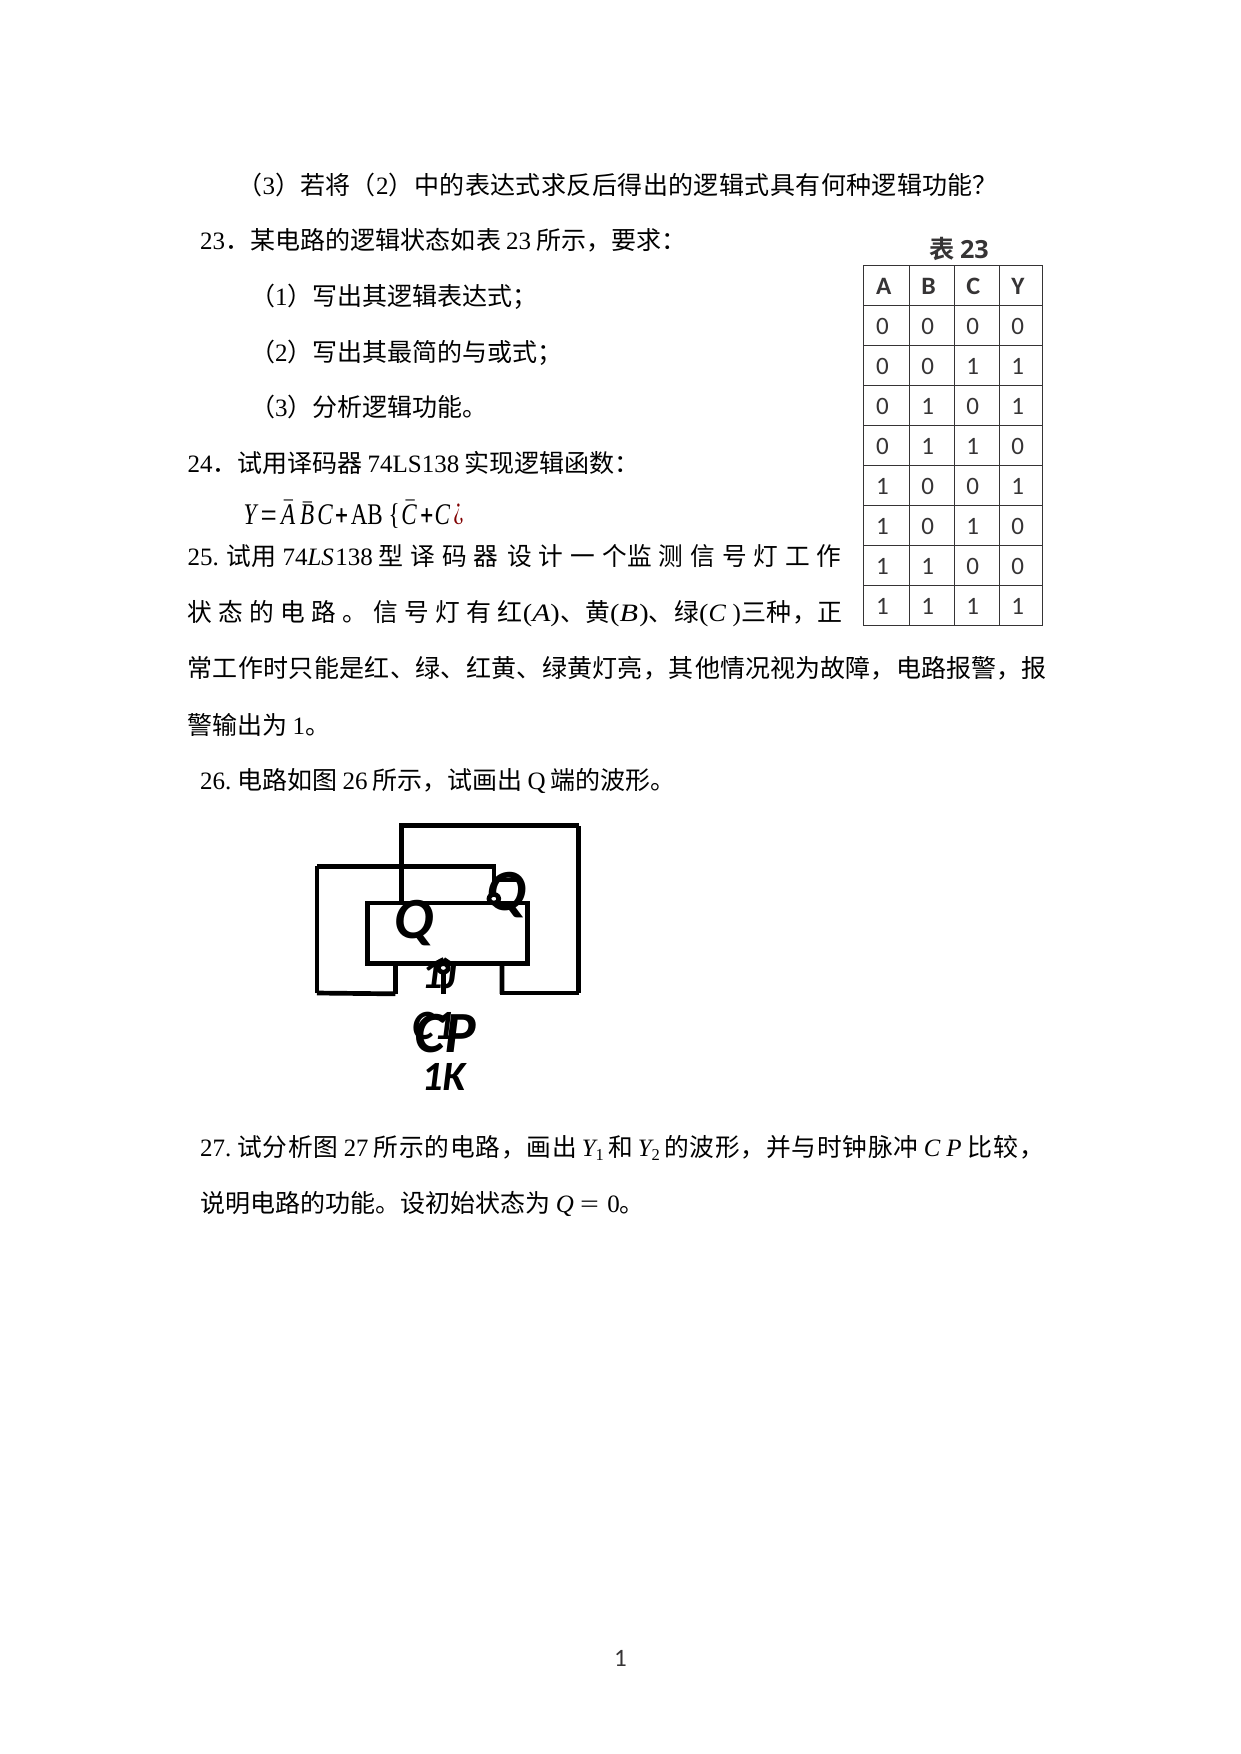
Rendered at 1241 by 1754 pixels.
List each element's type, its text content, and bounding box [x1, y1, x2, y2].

text 26. 电路如图26所示，试画出Q端的波形。 [200, 760, 1047, 798]
text （3）若将（2）中的表达式求反后得出的逻辑式具有何种逻辑功能？ [187, 164, 1053, 202]
text （1）写出其逻辑表达式； [200, 276, 863, 313]
text （3）分析逻辑功能。 [955, 387, 999, 424]
text 27. 试分析图27所示的电路，画出Y1和Y2的波形，并与时钟脉冲C P 比较，说明电路的功能。设初始状态为Q = 0。 [200, 1127, 1047, 1221]
text 25. 试用74LS138型 译 码 器 设 计 一 个监 测 信 号 灯 工 作 状 态 的 电 路 。 信 号 灯 有 红(A)、黄(B)、绿(C )三种，正常工作时只能是红、绿、红黄、绿黄灯亮，其他情况视为故障，电路报警，报警输出为1。 [187, 536, 1047, 742]
text （3）分析逻辑功能。 [910, 387, 954, 424]
text （3）分析逻辑功能。 [864, 387, 909, 424]
text 24．试用译码器74LS138实现逻辑函数： [187, 443, 863, 480]
text （3）分析逻辑功能。 [200, 387, 863, 424]
text （2）写出其最简的与或式； [200, 331, 863, 369]
text 23．某电路的逻辑状态如表23所示，要求： [200, 220, 1053, 258]
text （3）分析逻辑功能。 [1000, 387, 1042, 424]
